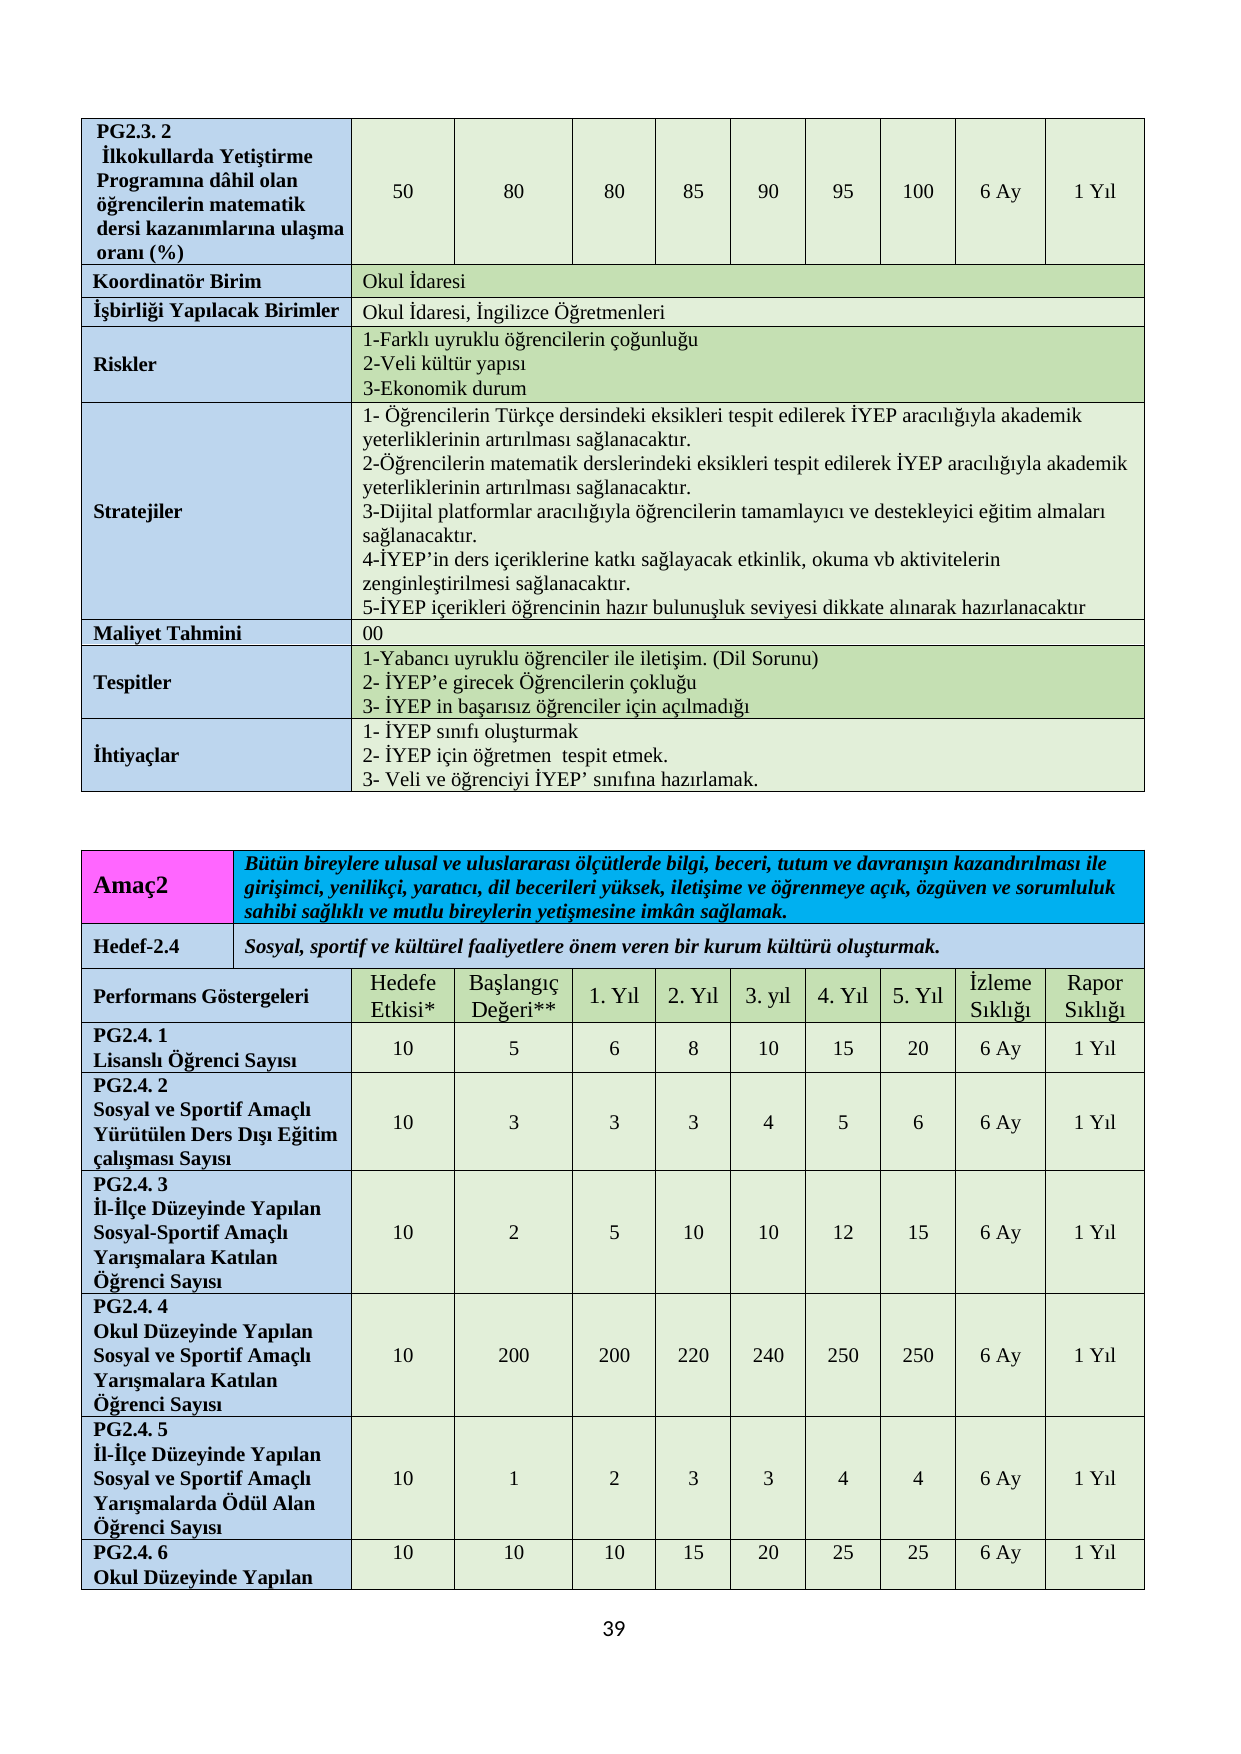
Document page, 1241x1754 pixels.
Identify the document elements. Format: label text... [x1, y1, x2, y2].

table_cell 12 [806, 1171, 880, 1293]
table_cell 10 [731, 1171, 805, 1293]
table_cell 4 [731, 1073, 805, 1170]
table_cell 1 Yıl [1046, 119, 1144, 264]
table_cell 20 [731, 1540, 805, 1589]
table_cell 50 [352, 119, 454, 264]
table_cell 1 Yıl [1046, 1171, 1144, 1293]
table_cell PG2.3. 2 İlkokullarda Yetiştirme Programına dâhil olan öğrencilerin matematik dersi kazanımlarına ulaşma oranı (%) [82, 119, 351, 264]
table_cell 6 Ay [956, 119, 1045, 264]
table_cell İşbirliği Yapılacak Birimler [82, 298, 351, 326]
table_cell 10 [352, 1417, 454, 1539]
table_cell PG2.4. 1 Lisanslı Öğrenci Sayısı [82, 1023, 351, 1072]
table_cell 10 [455, 1540, 572, 1589]
table_cell 00 [352, 620, 1144, 644]
table_cell 3 [656, 1073, 730, 1170]
table_cell 6 Ay [956, 1294, 1045, 1416]
table_cell 10 [731, 1023, 805, 1072]
table_cell 200 [573, 1294, 655, 1416]
table_cell 85 [656, 119, 730, 264]
table_cell 15 [806, 1023, 880, 1072]
table_cell 10 [352, 1073, 454, 1170]
table_cell Hedef-2.4 [82, 924, 233, 968]
table_cell Okul İdaresi [352, 265, 1144, 297]
table_cell 3 [573, 1073, 655, 1170]
table_cell 6 Ay [956, 1171, 1045, 1293]
table_cell İzleme Sıklığı [956, 969, 1045, 1022]
table_cell 1- Öğrencilerin Türkçe dersindeki eksikleri tespit edilerek İYEP aracılığıyla akademik yeterliklerinin artırılması sağlanacaktır. 2-Öğrencilerin matematik derslerindeki eksikleri tespit edilerek İYEP aracılığıyla akademik yeterliklerinin artırılması sağlanacaktır. 3-Dijital platformlar aracılığıyla öğrencilerin tamamlayıcı ve destekleyici eğitim almaları sağlanacaktır. 4-İYEP’in ders içeriklerine katkı sağlayacak etkinlik, okuma vb aktivitelerin zenginleştirilmesi sağlanacaktır. 5-İYEP içerikleri öğrencinin hazır bulunuşluk seviyesi dikkate alınarak hazırlanacaktır [352, 403, 1144, 619]
table_cell 250 [881, 1294, 955, 1416]
table_cell 8 [656, 1023, 730, 1072]
table_cell 6 [881, 1073, 955, 1170]
table_cell PG2.4. 5 İl-İlçe Düzeyinde Yapılan Sosyal ve Sportif Amaçlı Yarışmalarda Ödül Alan Öğrenci Sayısı [82, 1417, 351, 1539]
table_cell 3. yıl [731, 969, 805, 1022]
table_cell 5. Yıl [881, 969, 955, 1022]
table_cell Performans Göstergeleri [82, 969, 351, 1022]
table_cell 4. Yıl [806, 969, 880, 1022]
table_cell 1 Yıl [1046, 1023, 1144, 1072]
table_cell Okul İdaresi, İngilizce Öğretmenleri [352, 298, 1144, 326]
table_cell PG2.4. 2 Sosyal ve Sportif Amaçlı Yürütülen Ders Dışı Eğitim çalışması Sayısı [82, 1073, 351, 1170]
table_cell 10 [352, 1294, 454, 1416]
table_cell Riskler [82, 327, 351, 402]
table_cell 95 [806, 119, 880, 264]
table_cell 4 [806, 1417, 880, 1539]
table_header Amaç2 [82, 851, 233, 923]
table_cell 2 [573, 1417, 655, 1539]
table_cell 1-Yabancı uyruklu öğrenciler ile iletişim. (Dil Sorunu) 2- İYEP’e girecek Öğrencilerin çokluğu 3- İYEP in başarısız öğrenciler için açılmadığı [352, 646, 1144, 718]
table_cell 6 Ay [956, 1073, 1045, 1170]
table_cell Hedefe Etkisi* [352, 969, 454, 1022]
table_cell İhtiyaçlar [82, 719, 351, 791]
table_cell 6 [573, 1023, 655, 1072]
table_header Bütün bireylere ulusal ve uluslararası ölçütlerde bilgi, beceri, tutum ve davranışın kazandırılması ile girişimci, yenilikçi, yaratıcı, dil becerileri yüksek, iletişime ve öğrenmeye açık, özgüven ve sorumluluk sahibi sağlıklı ve mutlu bireylerin yetişmesine imkân sağlamak. [234, 851, 1144, 923]
table_cell 3 [731, 1417, 805, 1539]
table_cell Tespitler [82, 646, 351, 718]
table_cell 10 [573, 1540, 655, 1589]
table_cell 240 [731, 1294, 805, 1416]
table_cell PG2.4. 4 Okul Düzeyinde Yapılan Sosyal ve Sportif Amaçlı Yarışmalara Katılan Öğrenci Sayısı [82, 1294, 351, 1416]
table_cell 5 [806, 1073, 880, 1170]
table_cell 1 Yıl [1046, 1073, 1144, 1170]
table_cell 10 [352, 1540, 454, 1589]
table_cell 15 [881, 1171, 955, 1293]
table_cell Rapor Sıklığı [1046, 969, 1144, 1022]
table_cell 5 [573, 1171, 655, 1293]
table_cell 6 Ay [956, 1023, 1045, 1072]
table_cell 1 Yıl [1046, 1540, 1144, 1589]
table_cell 6 Ay [956, 1417, 1045, 1539]
table_cell Koordinatör Birim [82, 265, 351, 297]
table_cell 80 [455, 119, 572, 264]
table_cell 2 [455, 1171, 572, 1293]
table_cell 220 [656, 1294, 730, 1416]
table_cell 200 [455, 1294, 572, 1416]
table_cell 25 [881, 1540, 955, 1589]
table_cell 3 [455, 1073, 572, 1170]
table_cell Başlangıç Değeri** [455, 969, 572, 1022]
table_cell 1 Yıl [1046, 1417, 1144, 1539]
table_cell 6 Ay [956, 1540, 1045, 1589]
table_cell 4 [881, 1417, 955, 1539]
table_cell Maliyet Tahmini [82, 620, 351, 644]
table_cell 10 [352, 1171, 454, 1293]
table_cell 100 [881, 119, 955, 264]
table_cell 5 [455, 1023, 572, 1072]
table_cell 1 Yıl [1046, 1294, 1144, 1416]
table_cell 15 [656, 1540, 730, 1589]
table_cell 25 [806, 1540, 880, 1589]
table_cell 2. Yıl [656, 969, 730, 1022]
table_cell 1 [455, 1417, 572, 1539]
table_cell 80 [573, 119, 655, 264]
table_cell 20 [881, 1023, 955, 1072]
table_cell PG2.4. 3 İl-İlçe Düzeyinde Yapılan Sosyal-Sportif Amaçlı Yarışmalara Katılan Öğrenci Sayısı [82, 1171, 351, 1293]
table_cell 10 [352, 1023, 454, 1072]
table_cell Stratejiler [82, 403, 351, 619]
table_cell 1. Yıl [573, 969, 655, 1022]
table_cell Sosyal, sportif ve kültürel faaliyetlere önem veren bir kurum kültürü oluşturmak. [234, 924, 1144, 968]
table_cell 1-Farklı uyruklu öğrencilerin çoğunluğu 2-Veli kültür yapısı 3-Ekonomik durum [352, 327, 1144, 402]
table_cell 250 [806, 1294, 880, 1416]
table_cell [82, 1540, 351, 1589]
table_cell 1- İYEP sınıfı oluşturmak 2- İYEP için öğretmen tespit etmek. 3- Veli ve öğrenciyi İYEP’ sınıfına hazırlamak. [352, 719, 1144, 791]
table_cell 3 [656, 1417, 730, 1539]
table_cell 90 [731, 119, 805, 264]
table_cell 10 [656, 1171, 730, 1293]
